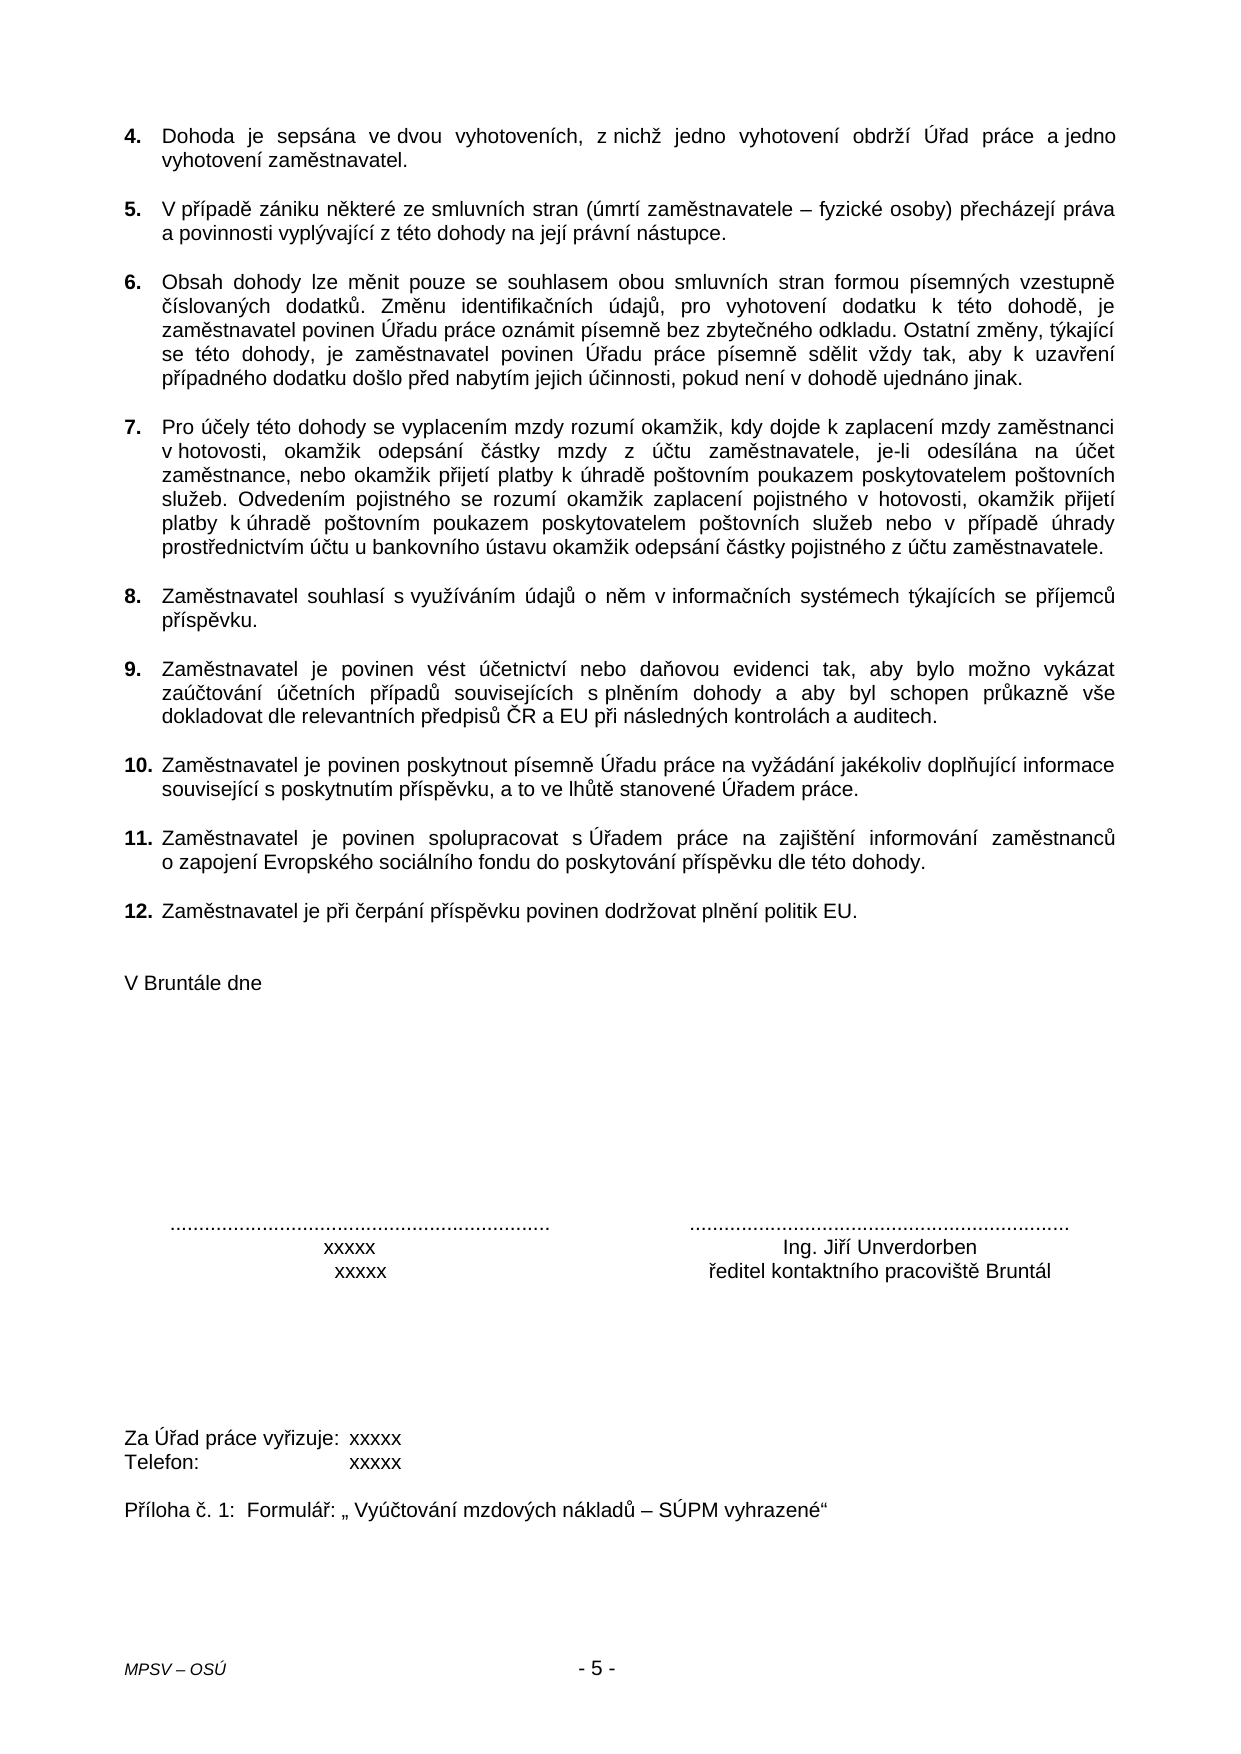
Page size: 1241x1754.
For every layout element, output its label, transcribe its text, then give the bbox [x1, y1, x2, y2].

list Zaměstnavatel je povinen poskytnout písemně Úřadu práce na vyžádání jakékoliv doplňující informace související s poskytnutím příspěvku, a to ve lhůtě stanovené Úřadem práce. [124, 753, 1116, 801]
list Pro účely této dohody se vyplacením mzdy rozumí okamžik, kdy dojde k zaplacení mzdy zaměstnanci v hotovosti, okamžik odepsání částky mzdy z účtu zaměstnavatele, je-li odesílána na účet zaměstnance, nebo okamžik přijetí platby k úhradě poštovním poukazem poskytovatelem poštovních služeb. Odvedením pojistného se rozumí okamžik zaplacení pojistného v hotovosti, okamžik přijetí platby k úhradě poštovním poukazem poskytovatelem poštovních služeb nebo v případě úhrady prostřednictvím účtu u bankovního ústavu okamžik odepsání částky pojistného z účtu zaměstnavatele. [124, 415, 1116, 558]
list V případě zániku některé ze smluvních stran (úmrtí zaměstnavatele – fyzické osoby) přecházejí práva a povinnosti vyplývající z této dohody na její právní nástupce. [124, 197, 1116, 245]
text ředitel kontaktního pracoviště Bruntál [644, 1258, 1116, 1282]
list Dohoda je sepsána ve dvou vyhotoveních, z nichž jedno vyhotovení obdrží Úřad práce a jedno vyhotovení zaměstnavatel. [124, 124, 1116, 172]
text Za Úřad práce vyřizuje: xxxxx [124, 1426, 1116, 1450]
list Zaměstnavatel souhlasí s využíváním údajů o něm v informačních systémech týkajících se příjemců příspěvku. [124, 583, 1116, 631]
text .................................................................. [644, 1211, 1116, 1234]
list Obsah dohody lze měnit pouze se souhlasem obou smluvních stran formou písemných vzestupně číslovaných dodatků. Změnu identifikačních údajů, pro vyhotovení dodatku k této dohodě, je zaměstnavatel povinen Úřadu práce oznámit písemně bez zbytečného odkladu. Ostatní změny, týkající se této dohody, je zaměstnavatel povinen Úřadu práce písemně sdělit vždy tak, aby k uzavření případného dodatku došlo před nabytím jejich účinnosti, pokud není v dohodě ujednáno jinak. [124, 270, 1116, 390]
list Zaměstnavatel je povinen spolupracovat s Úřadem práce na zajištění informování zaměstnanců o zapojení Evropského sociálního fondu do poskytování příspěvku dle této dohody. [124, 826, 1116, 874]
list Zaměstnavatel je povinen vést účetnictví nebo daňovou evidenci tak, aby bylo možno vykázat zaúčtování účetních případů souvisejících s plněním dohody a aby byl schopen průkazně vše dokladovat dle relevantních předpisů ČR a EU při následných kontrolách a auditech. [124, 656, 1116, 728]
text .................................................................. [124, 1211, 596, 1234]
list Zaměstnavatel je při čerpání příspěvku povinen dodržovat plnění politik EU. [124, 899, 1116, 923]
text Ing. Jiří Unverdorben [644, 1234, 1116, 1258]
text xxxxx xxxxx [124, 1234, 596, 1282]
text Telefon: xxxxx [124, 1450, 1116, 1474]
text V Bruntále dne [124, 971, 1116, 995]
text Příloha č. 1: Formulář: „ Vyúčtování mzdových nákladů – SÚPM vyhrazené“ [124, 1474, 1116, 1522]
